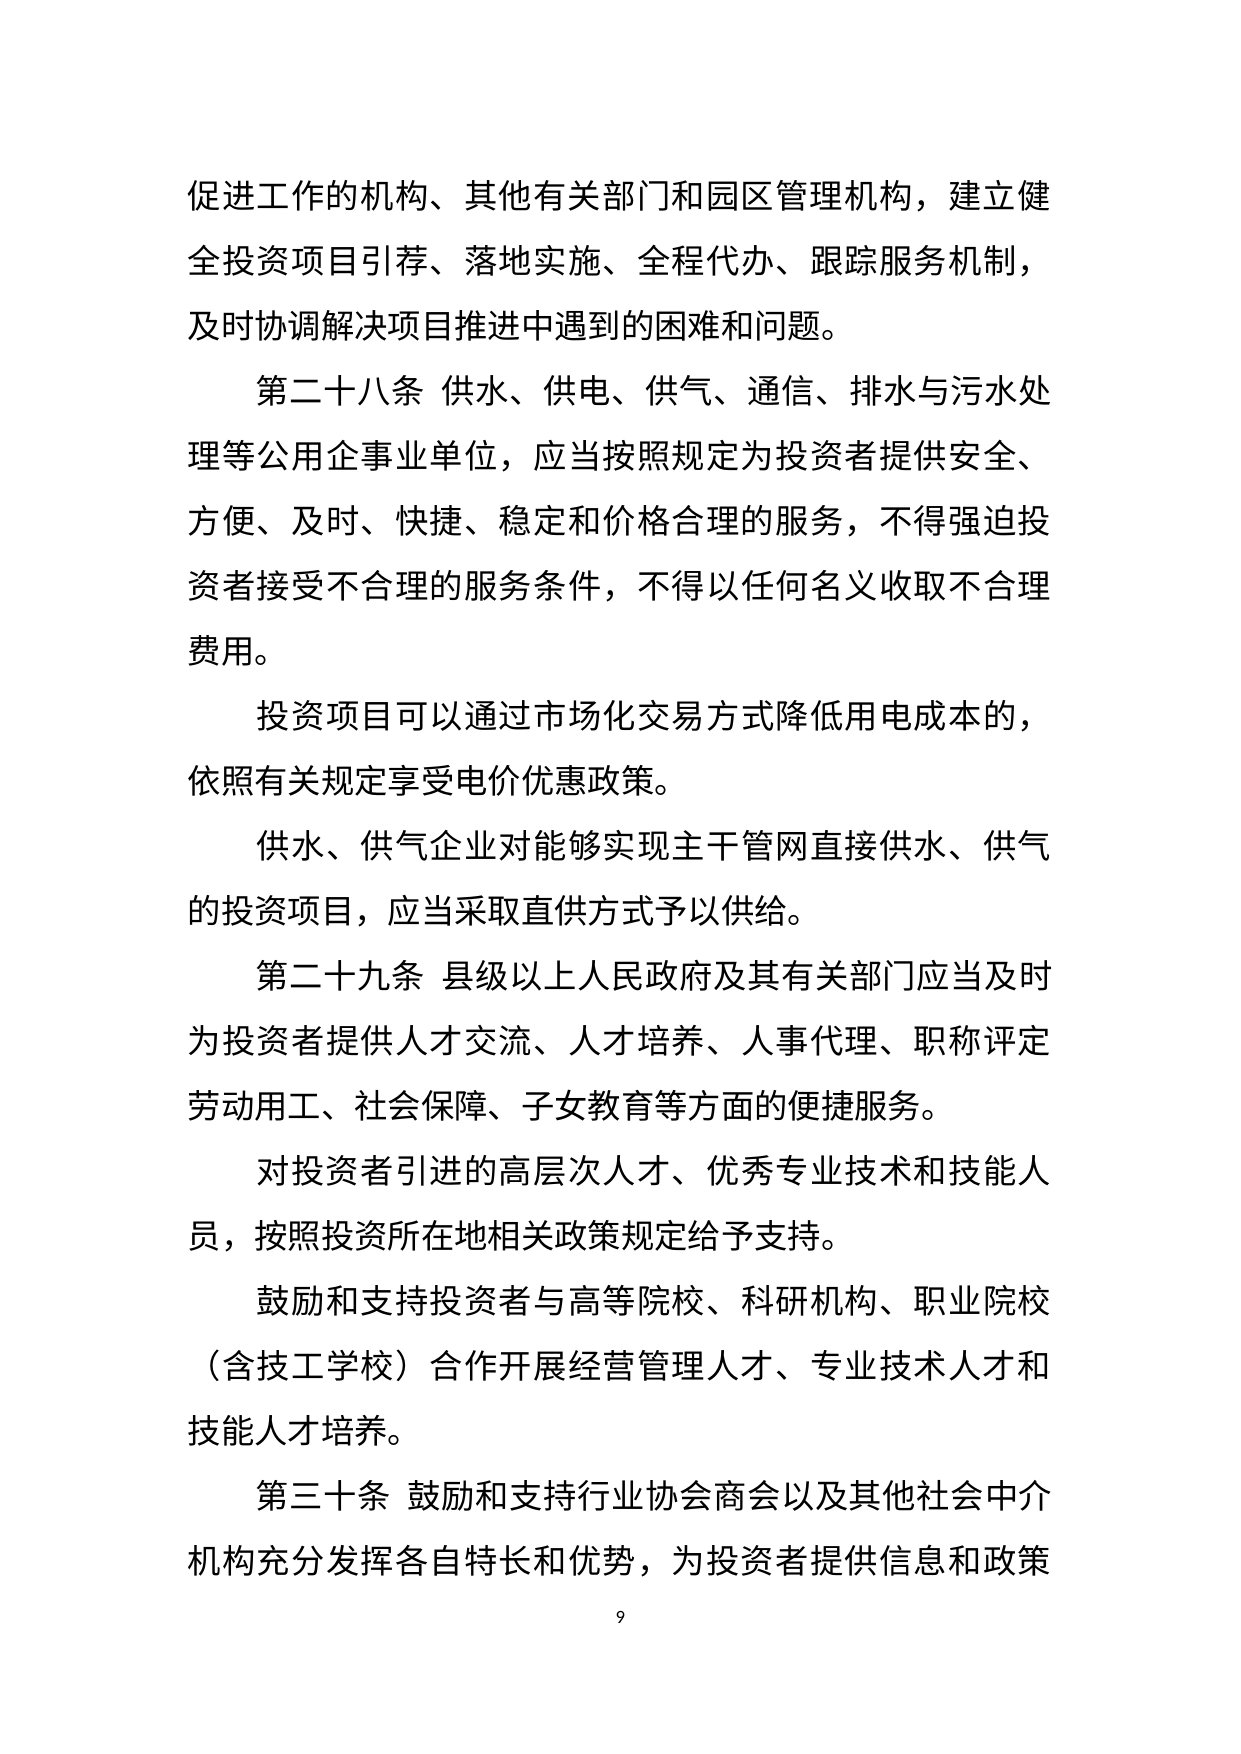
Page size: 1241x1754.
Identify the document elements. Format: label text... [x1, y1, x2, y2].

text 对投资者引进的高层次人才、优秀专业技术和技能人员，按照投资所在地相关政策规定给予支持。 [187, 1137, 1053, 1267]
text 第二十九条 县级以上人民政府及其有关部门应当及时为投资者提供人才交流、人才培养、人事代理、职称评定、劳动用工、社会保障、子女教育等方面的便捷服务。 [187, 942, 1053, 1137]
text 鼓励和支持投资者与高等院校、科研机构、职业院校（含技工学校）合作开展经营管理人才、专业技术人才和技能人才培养。 [187, 1267, 1053, 1462]
text 第二十八条 供水、供电、供气、通信、排水与污水处理等公用企事业单位，应当按照规定为投资者提供安全、方便、及时、快捷、稳定和价格合理的服务，不得强迫投资者接受不合理的服务条件，不得以任何名义收取不合理费用。 [187, 357, 1053, 682]
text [187, 1462, 1053, 1592]
text 投资项目可以通过市场化交易方式降低用电成本的，依照有关规定享受电价优惠政策。 [187, 682, 1053, 812]
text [187, 162, 1053, 357]
text 供水、供气企业对能够实现主干管网直接供水、供气的投资项目，应当采取直供方式予以供给。 [187, 812, 1053, 942]
